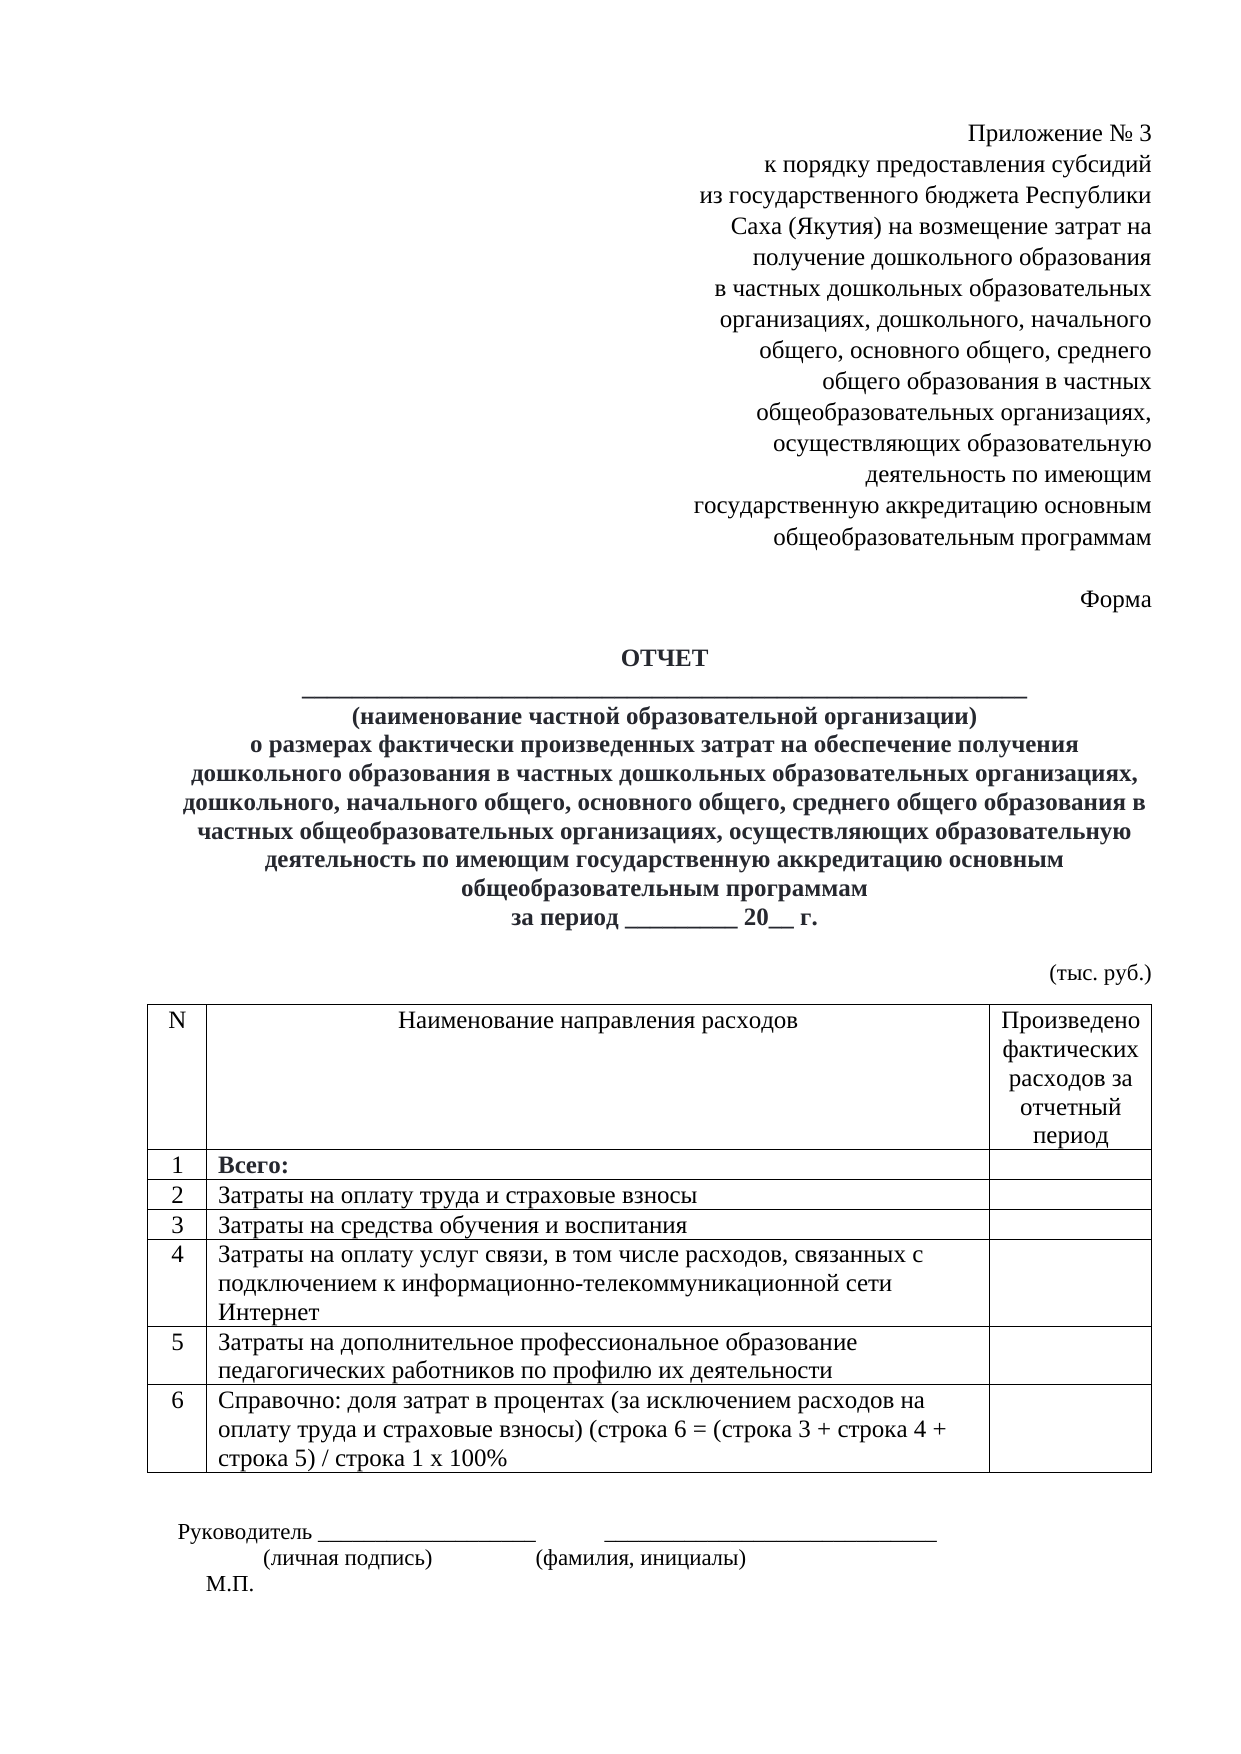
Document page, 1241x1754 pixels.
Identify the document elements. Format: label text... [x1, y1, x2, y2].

table_cell Всего: [207, 1150, 989, 1179]
table_cell 4 [148, 1240, 206, 1326]
text Форма [177, 584, 1152, 612]
text М.П. [177, 1570, 1152, 1597]
table_cell 3 [148, 1210, 206, 1238]
table_cell [990, 1240, 1151, 1326]
table_cell [990, 1210, 1151, 1238]
table_cell 6 [148, 1385, 206, 1472]
text (личная подпись) (фамилия, инициалы) [177, 1544, 1152, 1570]
table_cell [990, 1150, 1151, 1179]
table_cell [990, 1385, 1151, 1472]
table_cell Затраты на оплату труда и страховые взносы [207, 1180, 989, 1209]
table_header Произведено фактических расходов за отчетный период [990, 1005, 1151, 1149]
table_cell 1 [148, 1150, 206, 1179]
table_header Наименование направления расходов [207, 1005, 989, 1149]
table_cell Затраты на оплату услуг связи, в том числе расходов, связанных с подключением к информационно-телекоммуникационной сети Интернет [207, 1240, 989, 1326]
subtitle ОТЧЕТ __________________________________________________________ (наименование частной образовательной организации) о размерах фактически произведенных затрат на обеспечение получения дошкольного образования в частных дошкольных образовательных организациях, дошкольного, начального общего, основного общего, среднего общего образования в частных общеобразовательных организациях, осуществляющих образовательную деятельность по имеющим государственную аккредитацию основным общеобразовательным программам за период _________ 20__ г. [177, 643, 1152, 931]
table_cell [990, 1327, 1151, 1384]
table_cell [990, 1180, 1151, 1209]
text Руководитель ___________________ _____________________________ [177, 1518, 1152, 1544]
table_cell 2 [148, 1180, 206, 1209]
text (тыс. руб.) [177, 959, 1152, 986]
table_cell Справочно: доля затрат в процентах (за исключением расходов на оплату труда и страховые взносы) (строка 6 = (строка 3 + строка 4 + строка 5) / строка 1 х 100% [207, 1385, 989, 1472]
table_cell Затраты на дополнительное профессиональное образование педагогических работников по профилю их деятельности [207, 1327, 989, 1384]
table_header N [148, 1005, 206, 1149]
text Приложение № 3 к порядку предоставления субсидий из государственного бюджета Республики Саха (Якутия) на возмещение затрат на получение дошкольного образования в частных дошкольных образовательных организациях, дошкольного, начального общего, основного общего, среднего общего образования в частных общеобразовательных организациях, осуществляющих образовательную деятельность по имеющим государственную аккредитацию основным общеобразовательным программам [177, 118, 1152, 550]
table_cell 5 [148, 1327, 206, 1384]
table_cell Затраты на средства обучения и воспитания [207, 1210, 989, 1238]
